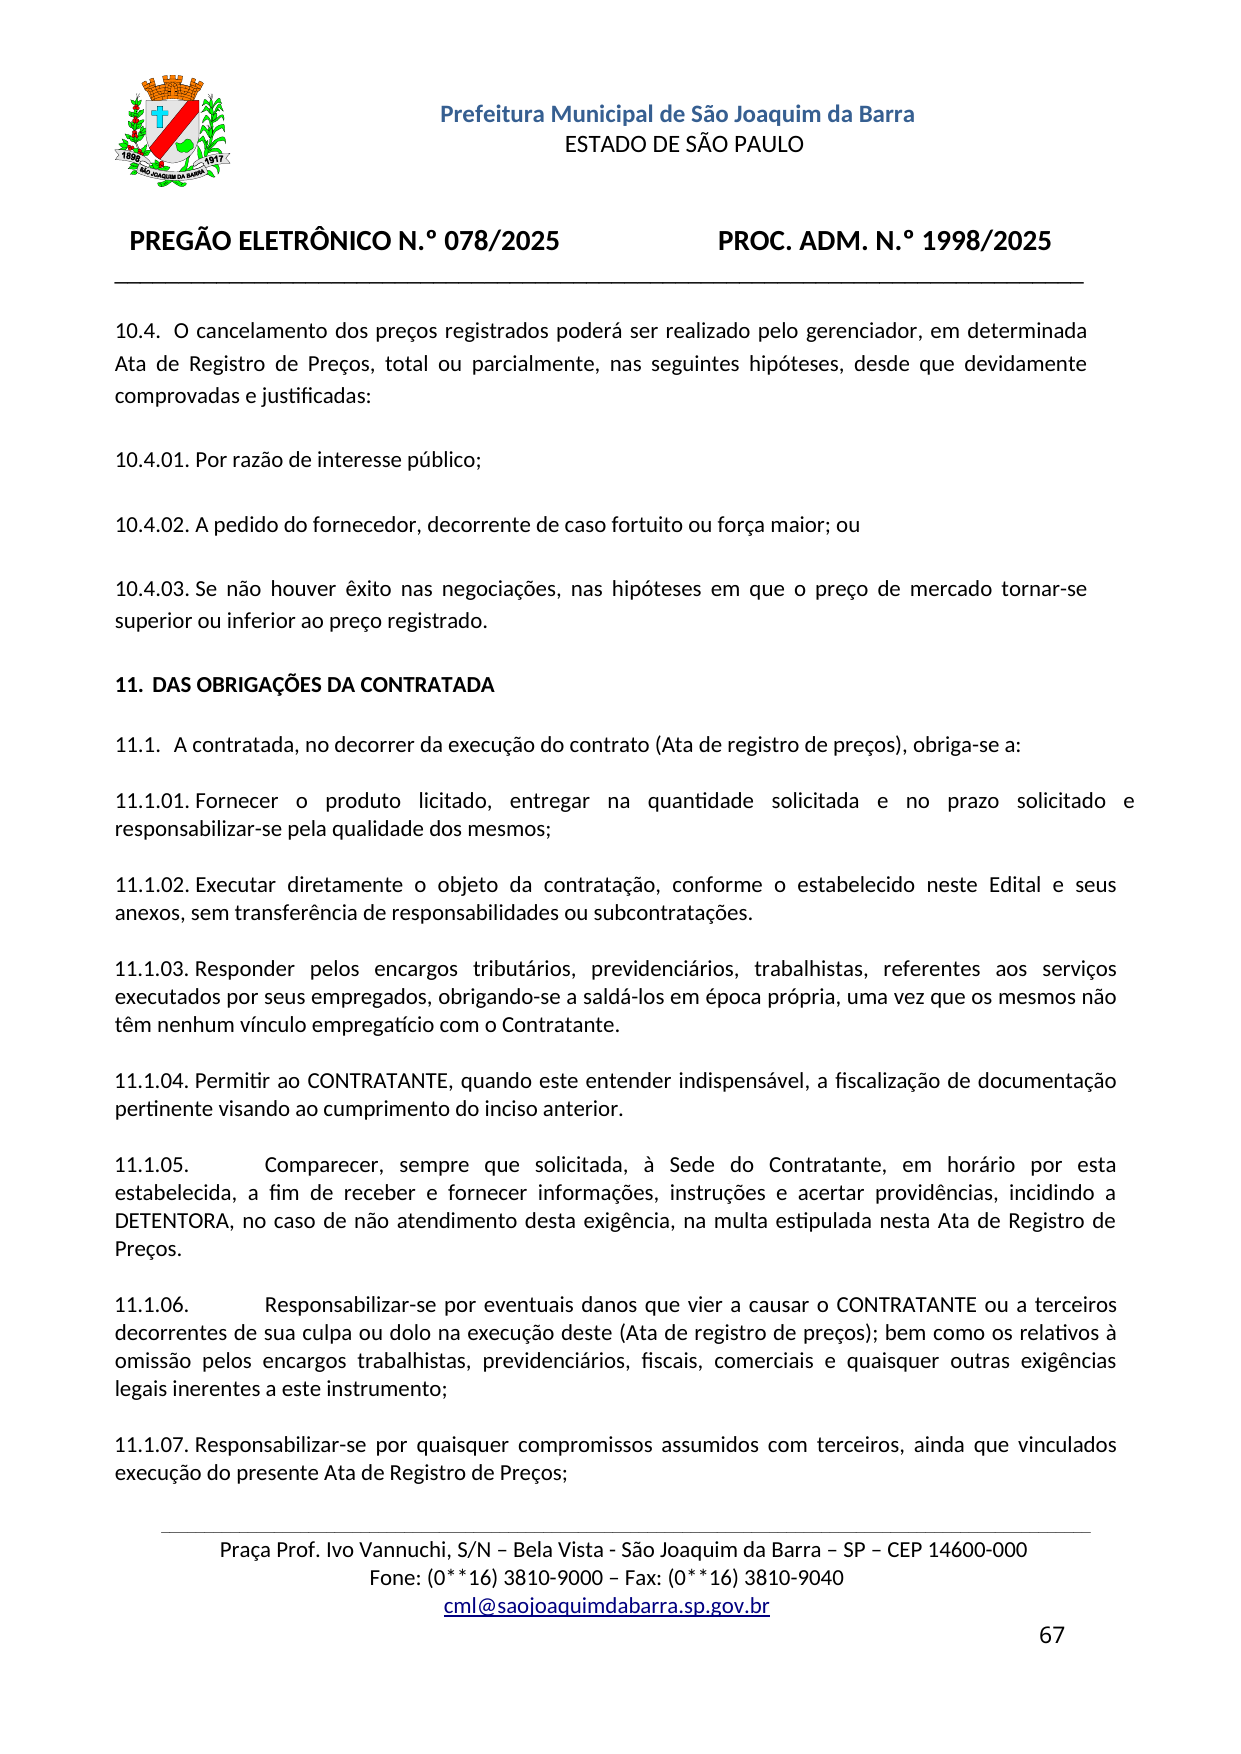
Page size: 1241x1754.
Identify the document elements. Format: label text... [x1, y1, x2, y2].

list Responsabilizar-se por quaisquer compromissos assumidos com terceiros, ainda que vinculados execução do presente Ata de Registro de Preços; [114, 1430, 1118, 1486]
list A pedido do fornecedor, decorrente de caso fortuito ou força maior; ou [114, 510, 1089, 538]
list Por razão de interesse público; [114, 445, 1089, 473]
list Responder pelos encargos tributários, previdenciários, trabalhistas, referentes aos serviços executados por seus empregados, obrigando-se a saldá-los em época própria, uma vez que os mesmos não têm nenhum vínculo empregatício com o Contratante. [114, 954, 1118, 1038]
list Executar diretamente o objeto da contratação, conforme o estabelecido neste Edital e seus anexos, sem transferência de responsabilidades ou subcontratações. [114, 870, 1118, 926]
list Permitir ao CONTRATANTE, quando este entender indispensável, a fiscalização de documentação pertinente visando ao cumprimento do inciso anterior. [114, 1066, 1118, 1122]
list A contratada, no decorrer da execução do contrato (Ata de registro de preços), obriga-se a: [114, 730, 1131, 758]
list Se não houver êxito nas negociações, nas hipóteses em que o preço de mercado tornar-se superior ou inferior ao preço registrado. [114, 574, 1089, 634]
list O cancelamento dos preços registrados poderá ser realizado pelo gerenciador, em determinada Ata de Registro de Preços, total ou parcialmente, nas seguintes hipóteses, desde que devidamente comprovadas e justificadas: [114, 317, 1089, 409]
list Fornecer o produto licitado, entregar na quantidade solicitada e no prazo solicitado e responsabilizar-se pela qualidade dos mesmos; [114, 786, 1137, 842]
list Responsabilizar-se por eventuais danos que vier a causar o CONTRATANTE ou a terceiros decorrentes de sua culpa ou dolo na execução deste (Ata de registro de preços); bem como os relativos à omissão pelos encargos trabalhistas, previdenciários, fiscais, comerciais e quaisquer outras exigências legais inerentes a este instrumento; [114, 1290, 1118, 1402]
list Comparecer, sempre que solicitada, à Sede do Contratante, em horário por esta estabelecida, a fim de receber e fornecer informações, instruções e acertar providências, incidindo a DETENTORA, no caso de não atendimento desta exigência, na multa estipulada nesta Ata de Registro de Preços. [114, 1150, 1118, 1262]
list DAS OBRIGAÇÕES DA CONTRATADA [114, 670, 1112, 698]
